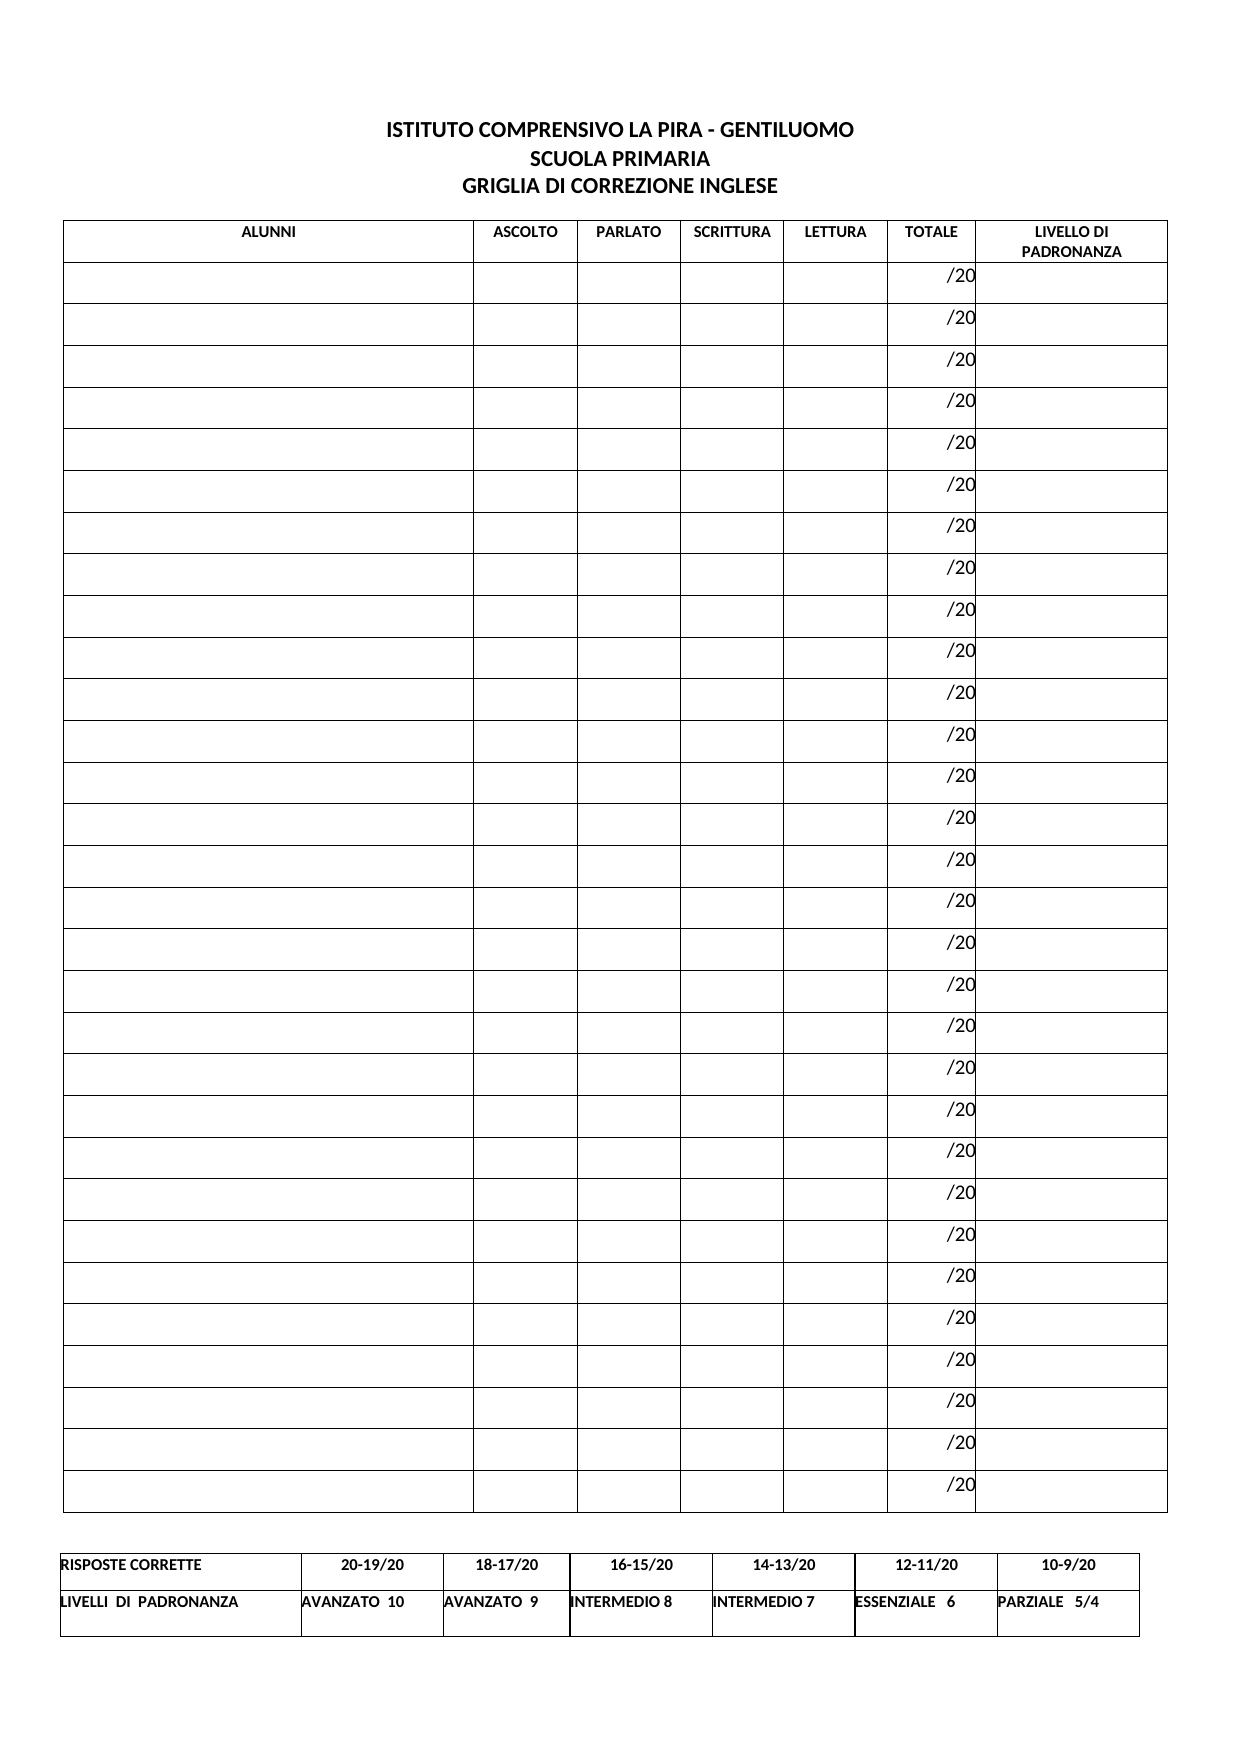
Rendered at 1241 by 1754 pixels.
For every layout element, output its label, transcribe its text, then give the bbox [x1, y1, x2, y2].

table_cell [784, 763, 887, 803]
table_cell [681, 1388, 783, 1428]
table_cell [681, 1096, 783, 1137]
table_cell [474, 763, 577, 803]
table_cell PARZIALE 5/4 [998, 1591, 1139, 1636]
table_cell /20 [888, 429, 975, 470]
table_cell [64, 388, 473, 428]
table_cell [976, 596, 1167, 637]
table_cell [976, 304, 1167, 345]
table_header LETTURA [784, 221, 887, 262]
table_cell /20 [888, 1096, 975, 1137]
table_cell [578, 1013, 680, 1053]
table_cell [474, 1054, 577, 1095]
table_cell [474, 1471, 577, 1512]
table_cell [681, 1346, 783, 1387]
table_cell [784, 846, 887, 887]
table_cell [578, 1179, 680, 1220]
table_cell /20 [888, 929, 975, 970]
table_cell [474, 1388, 577, 1428]
table_header 14-13/20 [713, 1554, 854, 1590]
text SCUOLA PRIMARIA [75, 144, 1165, 172]
table_cell /20 [888, 1054, 975, 1095]
table_cell [64, 513, 473, 553]
table_header 12-11/20 [856, 1554, 997, 1590]
table_cell INTERMEDIO 7 [713, 1591, 854, 1636]
table_cell [474, 554, 577, 595]
table_cell [976, 1096, 1167, 1137]
table_cell [681, 1304, 783, 1345]
table_cell [784, 513, 887, 553]
table_cell [578, 554, 680, 595]
table_cell [474, 1179, 577, 1220]
table_cell [64, 1096, 473, 1137]
table_cell [784, 1138, 887, 1178]
table_cell [976, 1388, 1167, 1428]
table_cell [784, 1471, 887, 1512]
table_cell /20 [888, 1179, 975, 1220]
table_cell [578, 513, 680, 553]
table_cell [474, 971, 577, 1012]
table_cell /20 [888, 1013, 975, 1053]
table_cell [474, 1429, 577, 1470]
table_cell [784, 1013, 887, 1053]
table_cell [578, 471, 680, 512]
table_cell /20 [888, 804, 975, 845]
table_cell /20 [888, 346, 975, 387]
table_header LIVELLO DI PADRONANZA [976, 221, 1167, 262]
table_cell [784, 804, 887, 845]
table_cell [976, 721, 1167, 762]
table_cell [474, 263, 577, 303]
table_cell [976, 971, 1167, 1012]
table_cell [578, 429, 680, 470]
table_cell [784, 1096, 887, 1137]
table_cell [474, 596, 577, 637]
text ISTITUTO COMPRENSIVO LA PIRA - GENTILUOMO [75, 116, 1165, 144]
table_cell [784, 596, 887, 637]
table_cell /20 [888, 638, 975, 678]
table_cell [64, 471, 473, 512]
table_cell [976, 929, 1167, 970]
table_cell [474, 1013, 577, 1053]
table_cell [681, 596, 783, 637]
table_header PARLATO [578, 221, 680, 262]
table_cell /20 [888, 888, 975, 928]
table_cell [474, 513, 577, 553]
table_cell [681, 721, 783, 762]
table_cell [578, 679, 680, 720]
table_cell [681, 1221, 783, 1262]
table_cell [784, 263, 887, 303]
table_cell [681, 554, 783, 595]
table_cell [64, 1221, 473, 1262]
table_cell [64, 1304, 473, 1345]
table_cell /20 [888, 1138, 975, 1178]
table_cell [681, 846, 783, 887]
table_cell [976, 1346, 1167, 1387]
table_header 18-17/20 [444, 1554, 569, 1590]
table_cell [784, 429, 887, 470]
table_cell [578, 888, 680, 928]
table_cell [474, 1304, 577, 1345]
table_cell /20 [888, 1221, 975, 1262]
table_cell /20 [888, 679, 975, 720]
table_header SCRITTURA [681, 221, 783, 262]
table_cell /20 [888, 1388, 975, 1428]
table_cell [681, 1179, 783, 1220]
table_cell [578, 1304, 680, 1345]
table_cell [64, 1054, 473, 1095]
table_cell [64, 596, 473, 637]
table_cell [681, 804, 783, 845]
table_cell /20 [888, 304, 975, 345]
table_cell [578, 721, 680, 762]
table_cell [64, 1388, 473, 1428]
table_cell [64, 971, 473, 1012]
table_cell [578, 1429, 680, 1470]
table_cell [681, 888, 783, 928]
table_cell [976, 513, 1167, 553]
table_cell [784, 1346, 887, 1387]
table_cell [64, 679, 473, 720]
table_cell [64, 929, 473, 970]
table_cell [474, 679, 577, 720]
table_cell [474, 846, 577, 887]
table_cell [64, 1471, 473, 1512]
table_cell /20 [888, 971, 975, 1012]
table_cell AVANZATO 9 [444, 1591, 569, 1636]
table_cell [474, 304, 577, 345]
table_cell [976, 263, 1167, 303]
table_cell /20 [888, 721, 975, 762]
table_cell /20 [888, 388, 975, 428]
table_cell [784, 1304, 887, 1345]
table_cell [578, 1346, 680, 1387]
table_cell /20 [888, 596, 975, 637]
table_cell [681, 471, 783, 512]
table_cell [64, 846, 473, 887]
table_cell [64, 346, 473, 387]
table_cell [578, 304, 680, 345]
table_cell [976, 1179, 1167, 1220]
table_cell [474, 429, 577, 470]
table_cell /20 [888, 263, 975, 303]
table_cell [976, 1429, 1167, 1470]
table_cell [784, 638, 887, 678]
table_cell [976, 888, 1167, 928]
table_cell [578, 1388, 680, 1428]
table_cell [784, 1388, 887, 1428]
table_cell [64, 1013, 473, 1053]
table_cell [784, 679, 887, 720]
table_cell LIVELLI DI PADRONANZA [61, 1591, 301, 1636]
table_cell [578, 1054, 680, 1095]
table_cell [784, 471, 887, 512]
table_cell [578, 1138, 680, 1178]
table_cell [578, 1221, 680, 1262]
table_cell [681, 1013, 783, 1053]
table_cell [681, 1429, 783, 1470]
table_cell [474, 471, 577, 512]
table_cell /20 [888, 1263, 975, 1303]
text GRIGLIA DI CORREZIONE INGLESE [75, 172, 1165, 200]
table_cell [578, 929, 680, 970]
table_cell [474, 721, 577, 762]
table_cell [64, 1179, 473, 1220]
table_cell /20 [888, 513, 975, 553]
table_cell [976, 1221, 1167, 1262]
table_cell [64, 304, 473, 345]
table_header ALUNNI [64, 221, 473, 262]
table_header ASCOLTO [474, 221, 577, 262]
table_cell [681, 971, 783, 1012]
table_cell [784, 304, 887, 345]
table_cell [578, 804, 680, 845]
table_cell [474, 1263, 577, 1303]
table_cell [976, 846, 1167, 887]
table_cell [474, 888, 577, 928]
table_header TOTALE [888, 221, 975, 262]
table_header 20-19/20 [302, 1554, 443, 1590]
table_cell [474, 1221, 577, 1262]
table_cell [64, 763, 473, 803]
table_cell [976, 679, 1167, 720]
table_cell [64, 554, 473, 595]
table_cell [578, 263, 680, 303]
table_cell /20 [888, 554, 975, 595]
table_cell /20 [888, 471, 975, 512]
table_cell [681, 304, 783, 345]
table_cell [578, 596, 680, 637]
table_cell [681, 346, 783, 387]
table_cell [474, 346, 577, 387]
table_cell [976, 346, 1167, 387]
table_cell [976, 1471, 1167, 1512]
table_cell [681, 1054, 783, 1095]
table_cell ESSENZIALE 6 [856, 1591, 997, 1636]
table_cell [474, 1138, 577, 1178]
table_cell [784, 971, 887, 1012]
table_cell [474, 388, 577, 428]
table_cell [976, 1304, 1167, 1345]
table_cell /20 [888, 1429, 975, 1470]
table_cell [578, 388, 680, 428]
table_header 10-9/20 [998, 1554, 1139, 1590]
table_cell [578, 346, 680, 387]
table_cell [474, 804, 577, 845]
table_cell [578, 763, 680, 803]
table_cell [681, 513, 783, 553]
table_cell /20 [888, 1471, 975, 1512]
table_cell [64, 1263, 473, 1303]
table_cell [578, 1263, 680, 1303]
table_cell [784, 888, 887, 928]
table_cell [976, 763, 1167, 803]
table_cell [64, 429, 473, 470]
table_cell [64, 638, 473, 678]
table_cell [976, 388, 1167, 428]
table_cell /20 [888, 763, 975, 803]
table_cell /20 [888, 846, 975, 887]
table_cell AVANZATO 10 [302, 1591, 443, 1636]
table_cell [474, 638, 577, 678]
table_cell [64, 804, 473, 845]
table_cell [976, 1013, 1167, 1053]
table_cell [784, 929, 887, 970]
table_cell [784, 1179, 887, 1220]
table_cell [976, 1054, 1167, 1095]
table_cell [64, 888, 473, 928]
table_cell [681, 763, 783, 803]
table_cell [64, 1138, 473, 1178]
table_cell [578, 1096, 680, 1137]
table_cell [681, 929, 783, 970]
table_cell [784, 1263, 887, 1303]
table_cell /20 [888, 1346, 975, 1387]
table_cell [681, 679, 783, 720]
table_cell [681, 638, 783, 678]
table_cell [976, 1138, 1167, 1178]
table_cell [976, 638, 1167, 678]
table_cell [976, 804, 1167, 845]
table_cell [474, 1346, 577, 1387]
table_cell [578, 971, 680, 1012]
table_cell [64, 1429, 473, 1470]
table_cell [976, 429, 1167, 470]
table_cell [681, 263, 783, 303]
table_cell [784, 388, 887, 428]
table_cell [474, 1096, 577, 1137]
table_cell [976, 471, 1167, 512]
table_cell [64, 1346, 473, 1387]
table_cell [64, 721, 473, 762]
table_header 16-15/20 [571, 1554, 712, 1590]
table_cell [681, 1138, 783, 1178]
table_cell [578, 1471, 680, 1512]
table_cell INTERMEDIO 8 [571, 1591, 712, 1636]
table_cell [784, 1429, 887, 1470]
table_cell [681, 1263, 783, 1303]
table_cell [784, 721, 887, 762]
table_cell [474, 929, 577, 970]
table_cell [784, 1054, 887, 1095]
table_cell [976, 1263, 1167, 1303]
table_cell [681, 429, 783, 470]
table_header RISPOSTE CORRETTE [61, 1554, 301, 1590]
table_cell [578, 638, 680, 678]
table_cell [784, 554, 887, 595]
table_cell [681, 388, 783, 428]
table_cell /20 [888, 1304, 975, 1345]
table_cell [64, 263, 473, 303]
table_cell [976, 554, 1167, 595]
table_cell [578, 846, 680, 887]
table_cell [784, 346, 887, 387]
table_cell [681, 1471, 783, 1512]
table_cell [784, 1221, 887, 1262]
